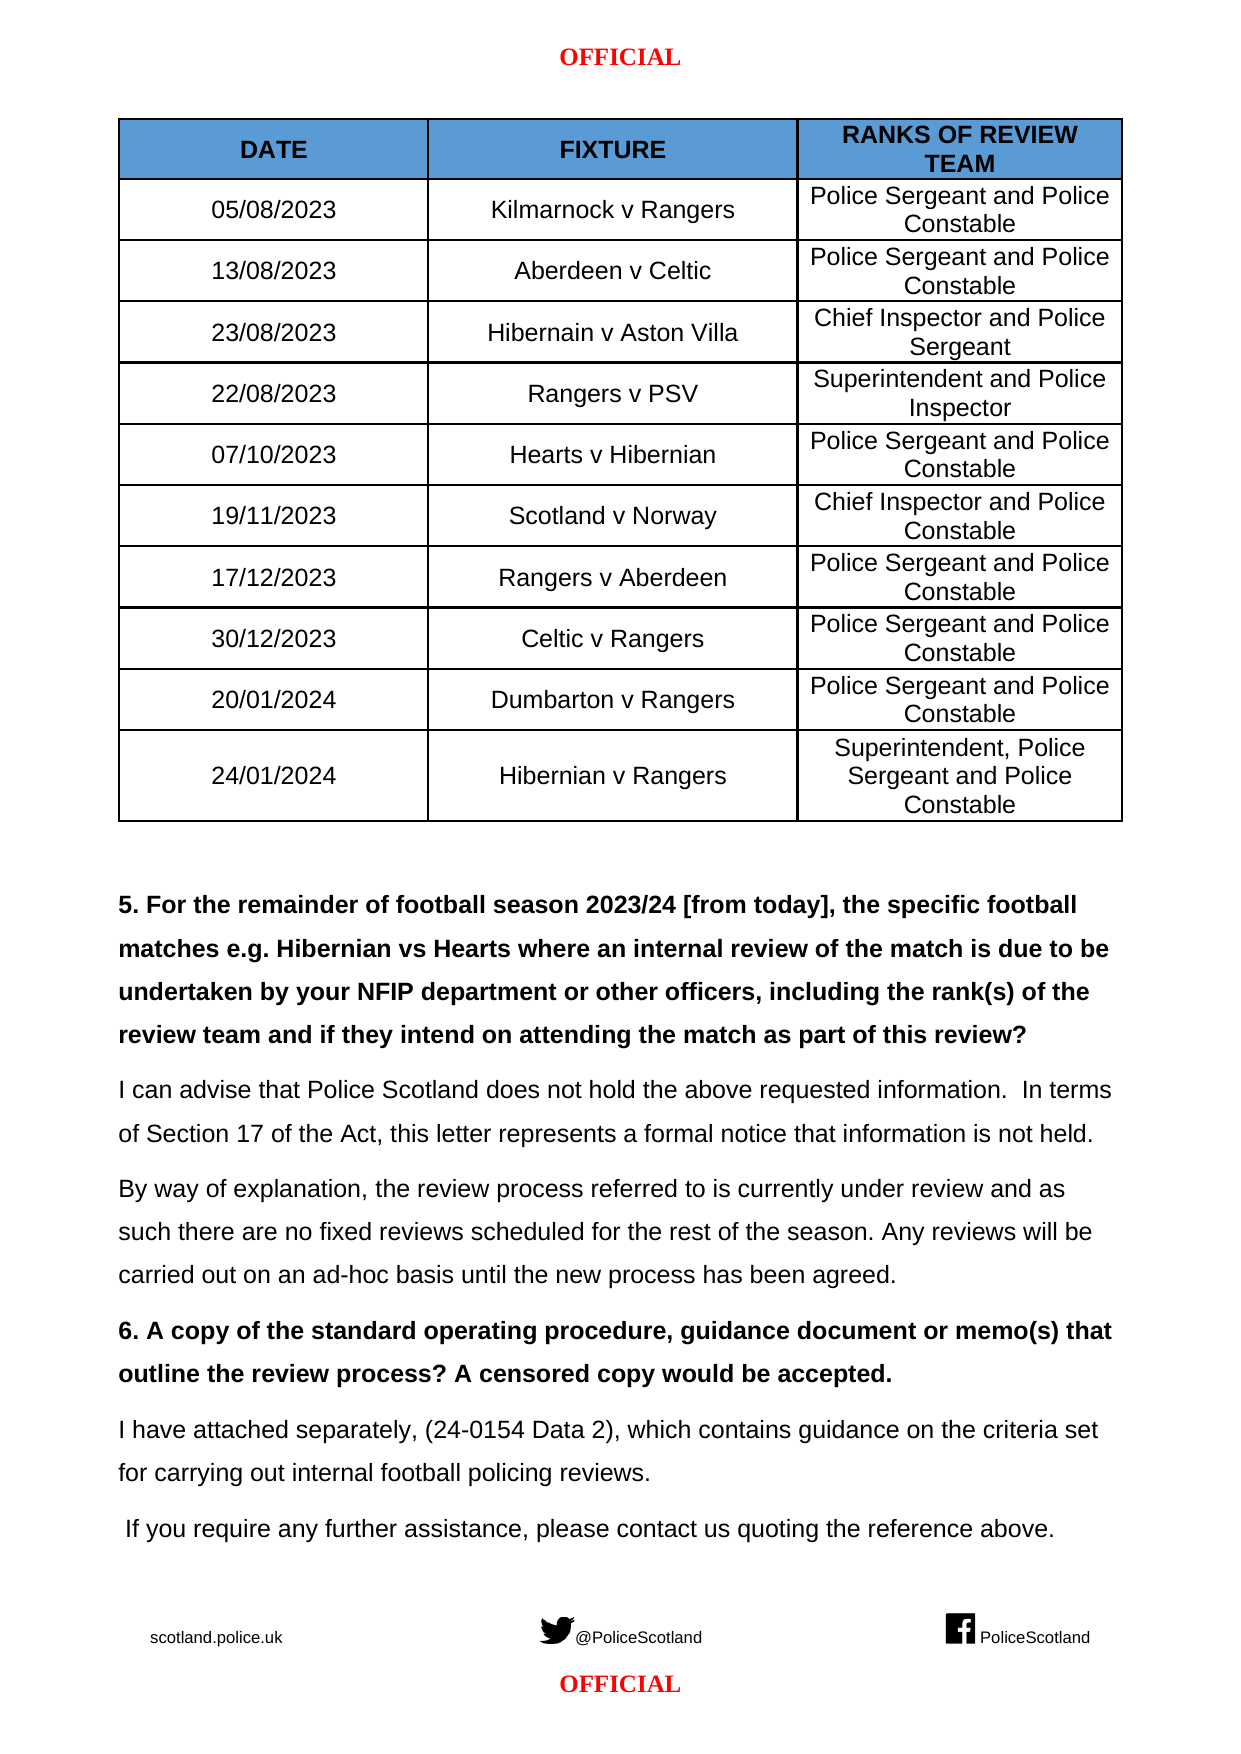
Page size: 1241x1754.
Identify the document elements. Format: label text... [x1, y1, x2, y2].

text If you require any further assistance, please contact us quoting the reference above. [118, 1513, 1122, 1542]
table_cell Kilmarnock v Rangers [429, 180, 796, 239]
table_cell Police Sergeant and Police Constable [799, 425, 1121, 484]
table_cell Chief Inspector and Police Constable [799, 486, 1121, 545]
subtitle 6. A copy of the standard operating procedure, guidance document or memo(s) that outline the review process? A censored copy would be accepted. [118, 1316, 1122, 1388]
table_cell 23/08/2023 [120, 302, 427, 361]
table_cell Scotland v Norway [429, 486, 796, 545]
table_cell 05/08/2023 [120, 180, 427, 239]
table_cell 07/10/2023 [120, 425, 427, 484]
table_cell Hearts v Hibernian [429, 425, 796, 484]
table_cell Chief Inspector and Police Sergeant [799, 302, 1121, 361]
table_cell 19/11/2023 [120, 486, 427, 545]
table_header FIXTURE [429, 120, 796, 178]
table_cell Hibernian v Rangers [429, 731, 796, 820]
table_cell 17/12/2023 [120, 547, 427, 606]
table_cell 20/01/2024 [120, 670, 427, 729]
table_cell Aberdeen v Celtic [429, 241, 796, 300]
table_cell Police Sergeant and Police Constable [799, 609, 1121, 668]
text I can advise that Police Scotland does not hold the above requested information. In terms of Section 17 of the Act, this letter represents a formal notice that information is not held. [118, 1075, 1122, 1147]
table_cell 24/01/2024 [120, 731, 427, 820]
text I have attached separately, (24-0154 Data 2), which contains guidance on the criteria set for carrying out internal football policing reviews. [118, 1415, 1122, 1487]
text By way of explanation, the review process referred to is currently under review and as such there are no fixed reviews scheduled for the rest of the season. Any reviews will be carried out on an ad-hoc basis until the new process has been agreed. [118, 1174, 1122, 1289]
table_cell 22/08/2023 [120, 364, 427, 423]
table_cell Dumbarton v Rangers [429, 670, 796, 729]
table_cell Hibernain v Aston Villa [429, 302, 796, 361]
table_cell Superintendent, Police Sergeant and Police Constable [799, 731, 1121, 820]
table_cell Police Sergeant and Police Constable [799, 241, 1121, 300]
table_header RANKS OF REVIEW TEAM [799, 120, 1121, 178]
table_cell Police Sergeant and Police Constable [799, 670, 1121, 729]
table_cell 13/08/2023 [120, 241, 427, 300]
table_cell Rangers v Aberdeen [429, 547, 796, 606]
table_cell Police Sergeant and Police Constable [799, 180, 1121, 239]
subtitle 5. For the remainder of football season 2023/24 [from today], the specific football matches e.g. Hibernian vs Hearts where an internal review of the match is due to be undertaken by your NFIP department or other officers, including the rank(s) of the review team and if they intend on attending the match as part of this review? [118, 890, 1122, 1048]
picture [945, 1613, 976, 1644]
table_header DATE [120, 120, 427, 178]
picture [538, 1617, 575, 1644]
table_cell Superintendent and Police Inspector [799, 364, 1121, 423]
table_cell 30/12/2023 [120, 609, 427, 668]
table_cell Celtic v Rangers [429, 609, 796, 668]
table_cell Rangers v PSV [429, 364, 796, 423]
table_cell Police Sergeant and Police Constable [799, 547, 1121, 606]
